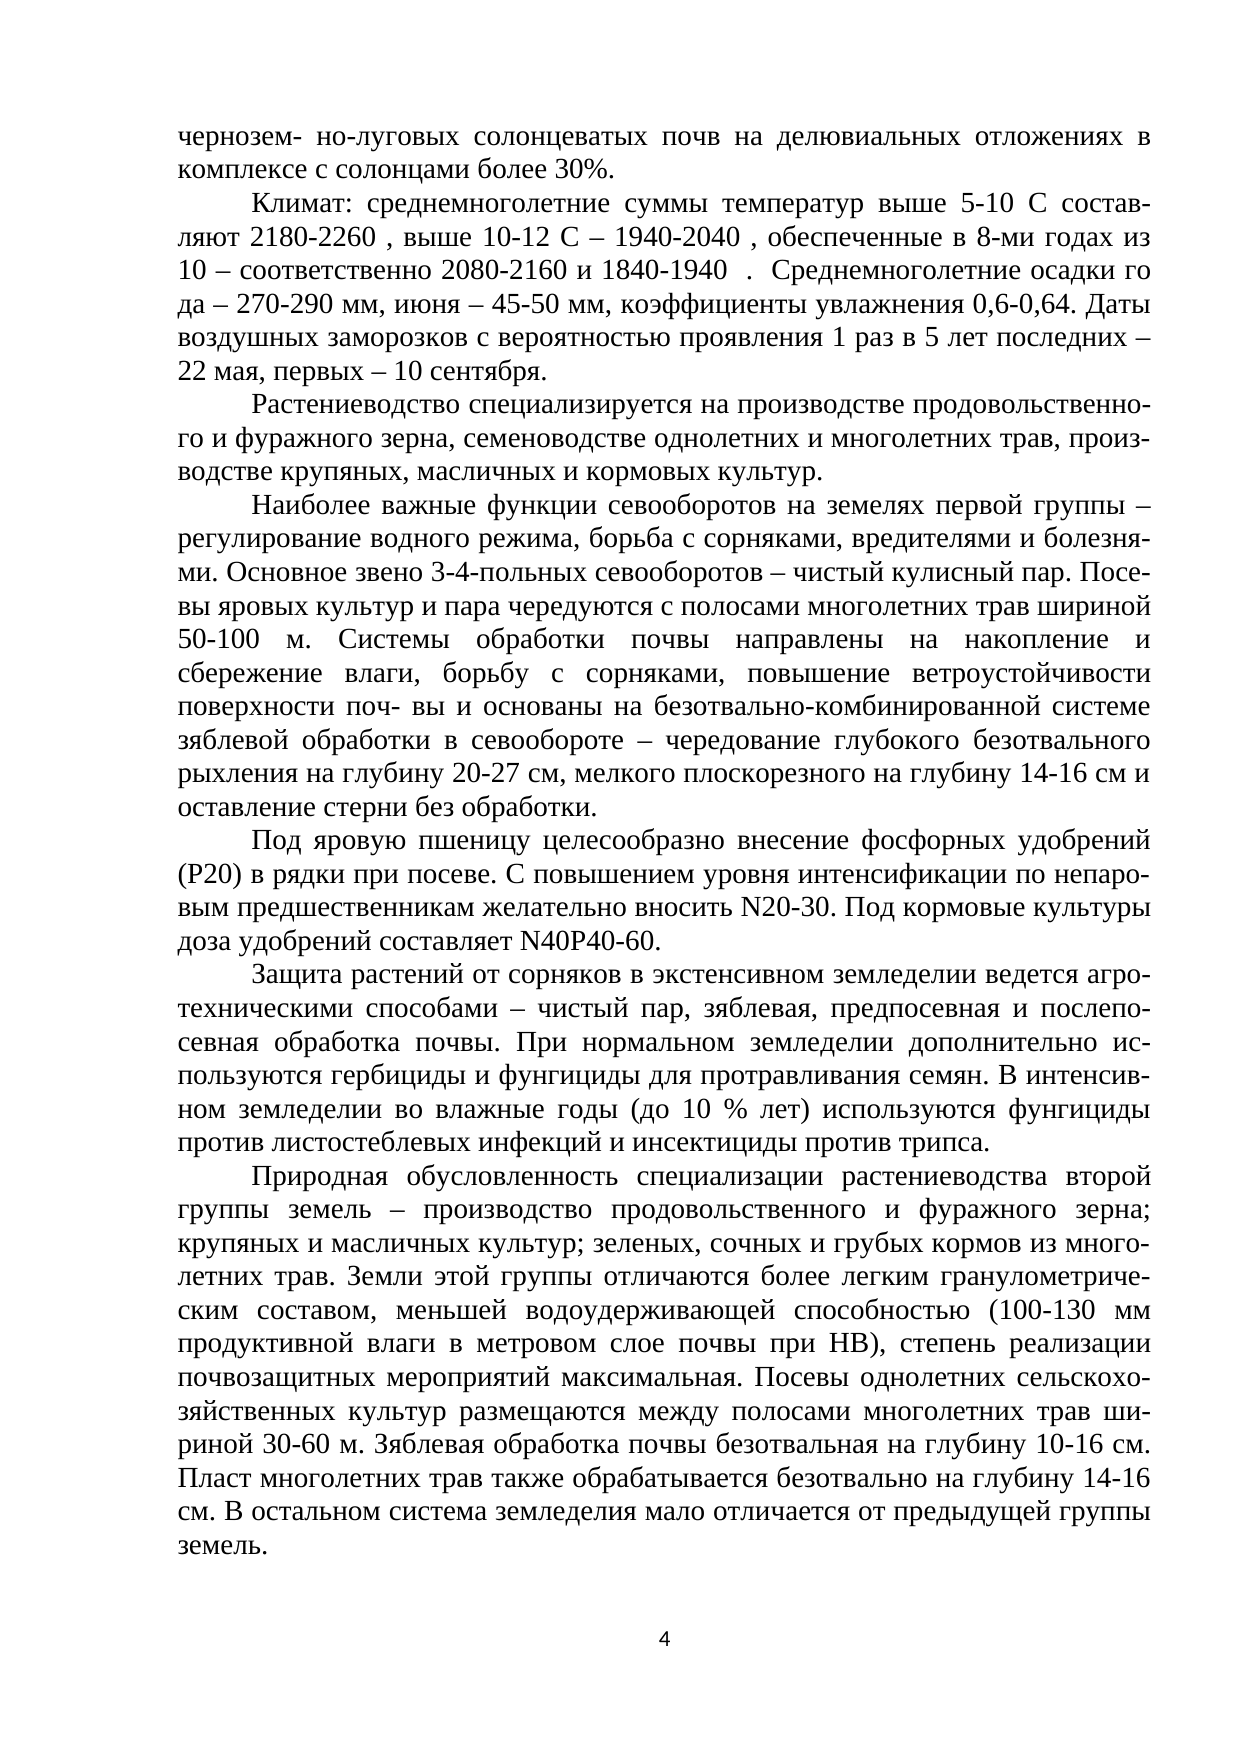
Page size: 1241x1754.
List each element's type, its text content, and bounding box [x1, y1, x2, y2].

text Под яровую пшеницу целесообразно внесение фосфорных удобрений (Р20) в рядки при посеве. С повышением уровня интенсификации по непаро- вым предшественникам желательно вносить N20-30. Под кормовые культуры доза удобрений составляет N40Р40-60. [177, 822, 1152, 957]
text Климат: среднемноголетние суммы температур выше 5-10 С состав- ляют 2180-2260 , выше 10-12 С – 1940-2040 , обеспеченные в 8-ми годах из 10 – соответственно 2080-2160 и 1840-1940 . Среднемноголетние осадки го да – 270-290 мм, июня – 45-50 мм, коэффициенты увлажнения 0,6-0,64. Даты воздушных заморозков с вероятностью проявления 1 раз в 5 лет последних – 22 мая, первых – 10 сентября. [177, 185, 1152, 386]
text Природная обусловленность специализации растениеводства второй группы земель – производство продовольственного и фуражного зерна; крупяных и масличных культур; зеленых, сочных и грубых кормов из много- летних трав. Земли этой группы отличаются более легким гранулометриче- ским составом, меньшей водоудерживающей способностью (100-130 мм продуктивной влаги в метровом слое почвы при НВ), степень реализации почвозащитных мероприятий максимальная. Посевы однолетних сельскохо- зяйственных культур размещаются между полосами многолетних трав ши- риной 30-60 м. Зяблевая обработка почвы безотвальная на глубину 10-16 см. Пласт многолетних трав также обрабатывается безотвально на глубину 14-16 см. В остальном система земледелия мало отличается от предыдущей группы земель. [177, 1158, 1152, 1560]
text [177, 118, 1152, 185]
text Наиболее важные функции севооборотов на земелях первой группы – регулирование водного режима, борьба с сорняками, вредителями и болезня- ми. Основное звено 3-4-польных севооборотов – чистый кулисный пар. Посе- вы яровых культур и пара чередуются с полосами многолетних трав шириной 50-100 м. Системы обработки почвы направлены на накопление и сбережение влаги, борьбу с сорняками, повышение ветроустойчивости поверхности поч- вы и основаны на безотвально-комбинированной системе зяблевой обработки в севообороте – чередование глубокого безотвального рыхления на глубину 20-27 см, мелкого плоскорезного на глубину 14-16 см и оставление стерни без обработки. [177, 487, 1152, 822]
text Защита растений от сорняков в экстенсивном земледелии ведется агро- техническими способами – чистый пар, зяблевая, предпосевная и послепо- севная обработка почвы. При нормальном земледелии дополнительно ис- пользуются гербициды и фунгициды для протравливания семян. В интенсив- ном земледелии во влажные годы (до 10 % лет) используются фунгициды против листостеблевых инфекций и инсектициды против трипса. [177, 957, 1152, 1158]
text Растениеводство специализируется на производстве продовольственно- го и фуражного зерна, семеноводстве однолетних и многолетних трав, произ- водстве крупяных, масличных и кормовых культур. [177, 386, 1152, 487]
